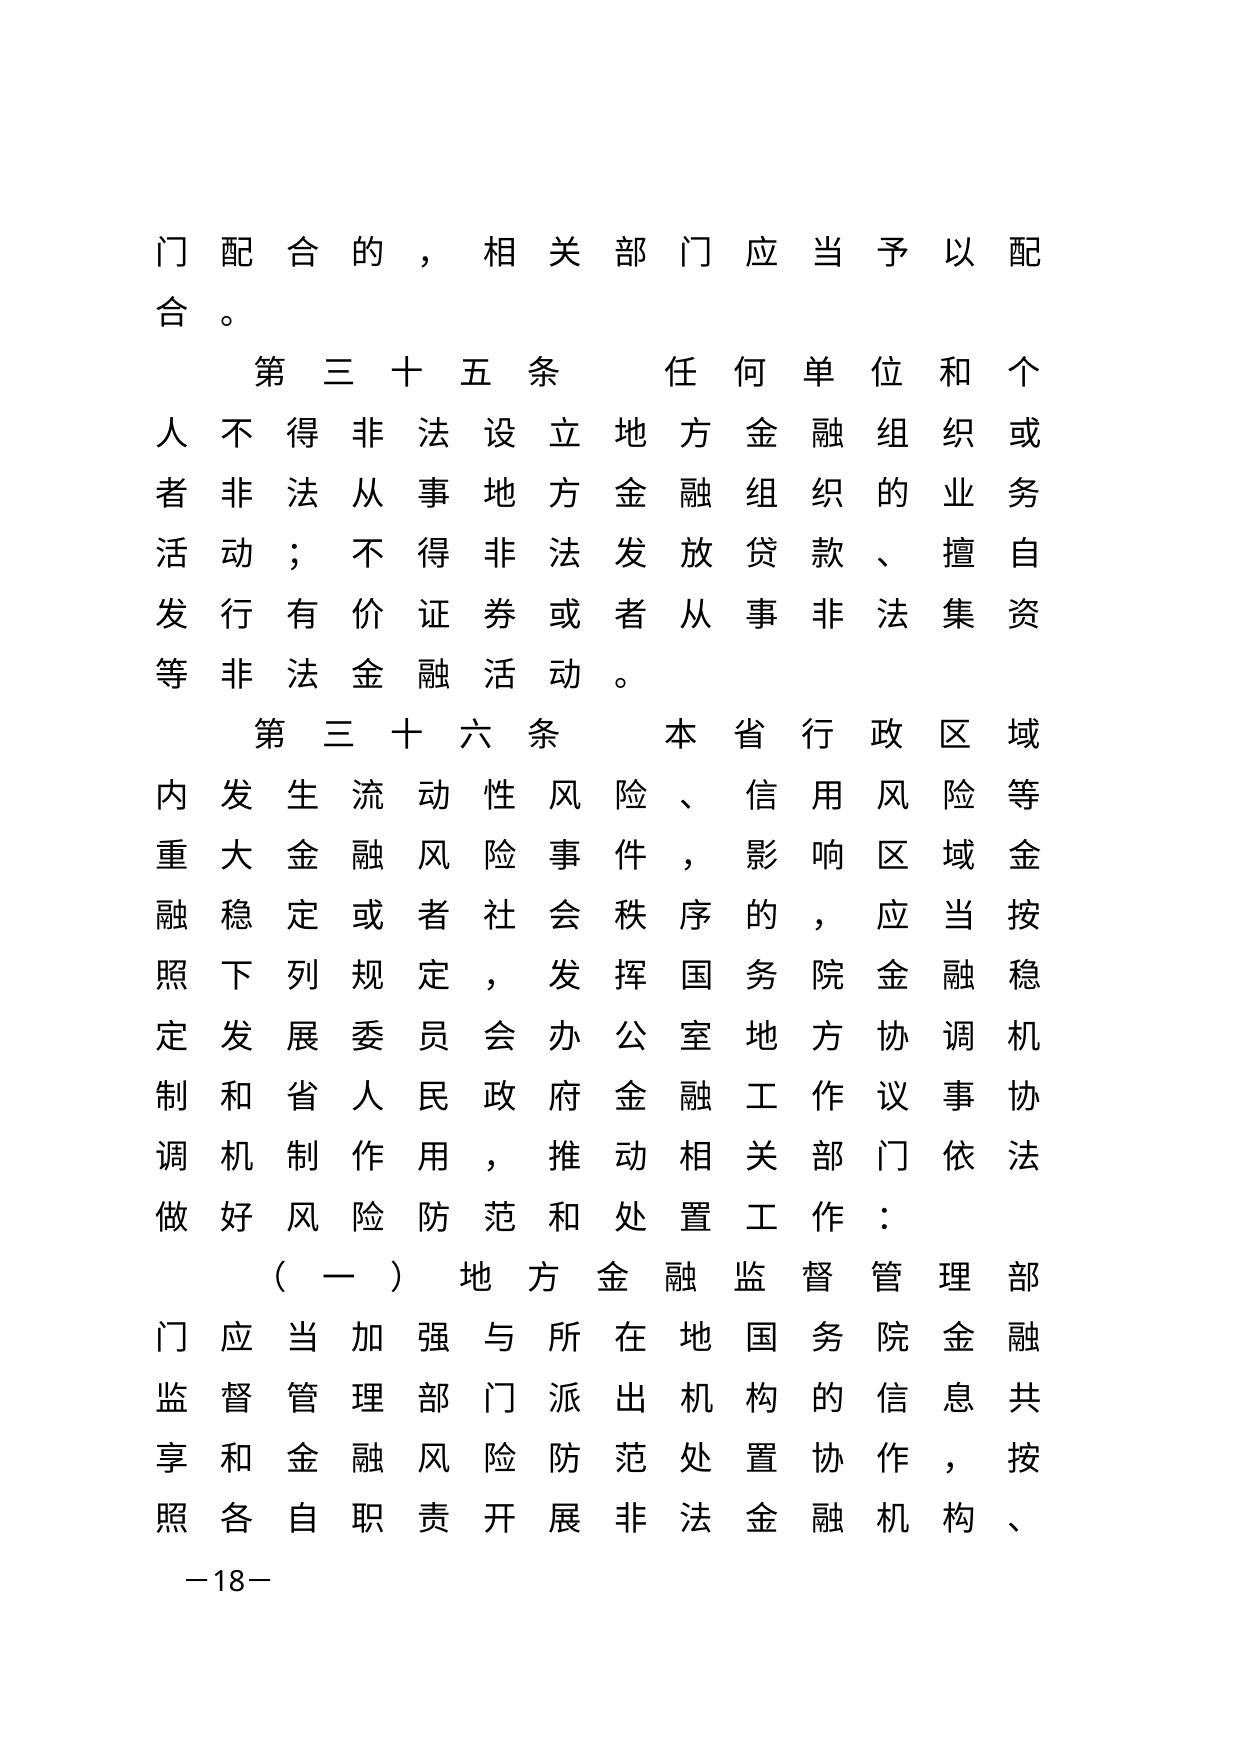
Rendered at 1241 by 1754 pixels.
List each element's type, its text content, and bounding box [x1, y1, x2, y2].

text （一）地方金融监督管理部门应当加强与所在地国务院金融监督管理部门派出机构的信息共享和金融风险防范处置协作，按照各自职责开展非法金融机构、非法地方金融组织、非法金融活动风险识别和预警，做好案件性质认定、移送和风险防范处置工作。 [155, 1245, 1073, 1546]
text 第三十六条 本省行政区域内发生流动性风险、信用风险等重大金融风险事件，影响区域金融稳定或者社会秩序的，应当按照下列规定，发挥国务院金融稳定发展委员会办公室地方协调机制和省人民政府金融工作议事协调机制作用，推动相关部门依法做好风险防范和处置工作： [155, 702, 1073, 1245]
text 第三十五条 任何单位和个人不得非法设立地方金融组织或者非法从事地方金融组织的业务活动；不得非法发放贷款、擅自发行有价证券或者从事非法集资等非法金融活动。 [155, 340, 1073, 702]
text 第三十四条 任何单位和个人发现地方金融组织的相关业务活动可能引发或者已经形成重大金融风险的，有权向地方金融监督管理部门报告。对影响区域金融稳定的，地方金融监督管理部门应当依法予以处理；需其他部门配合的，相关部门应当予以配合。 [155, 219, 1073, 340]
